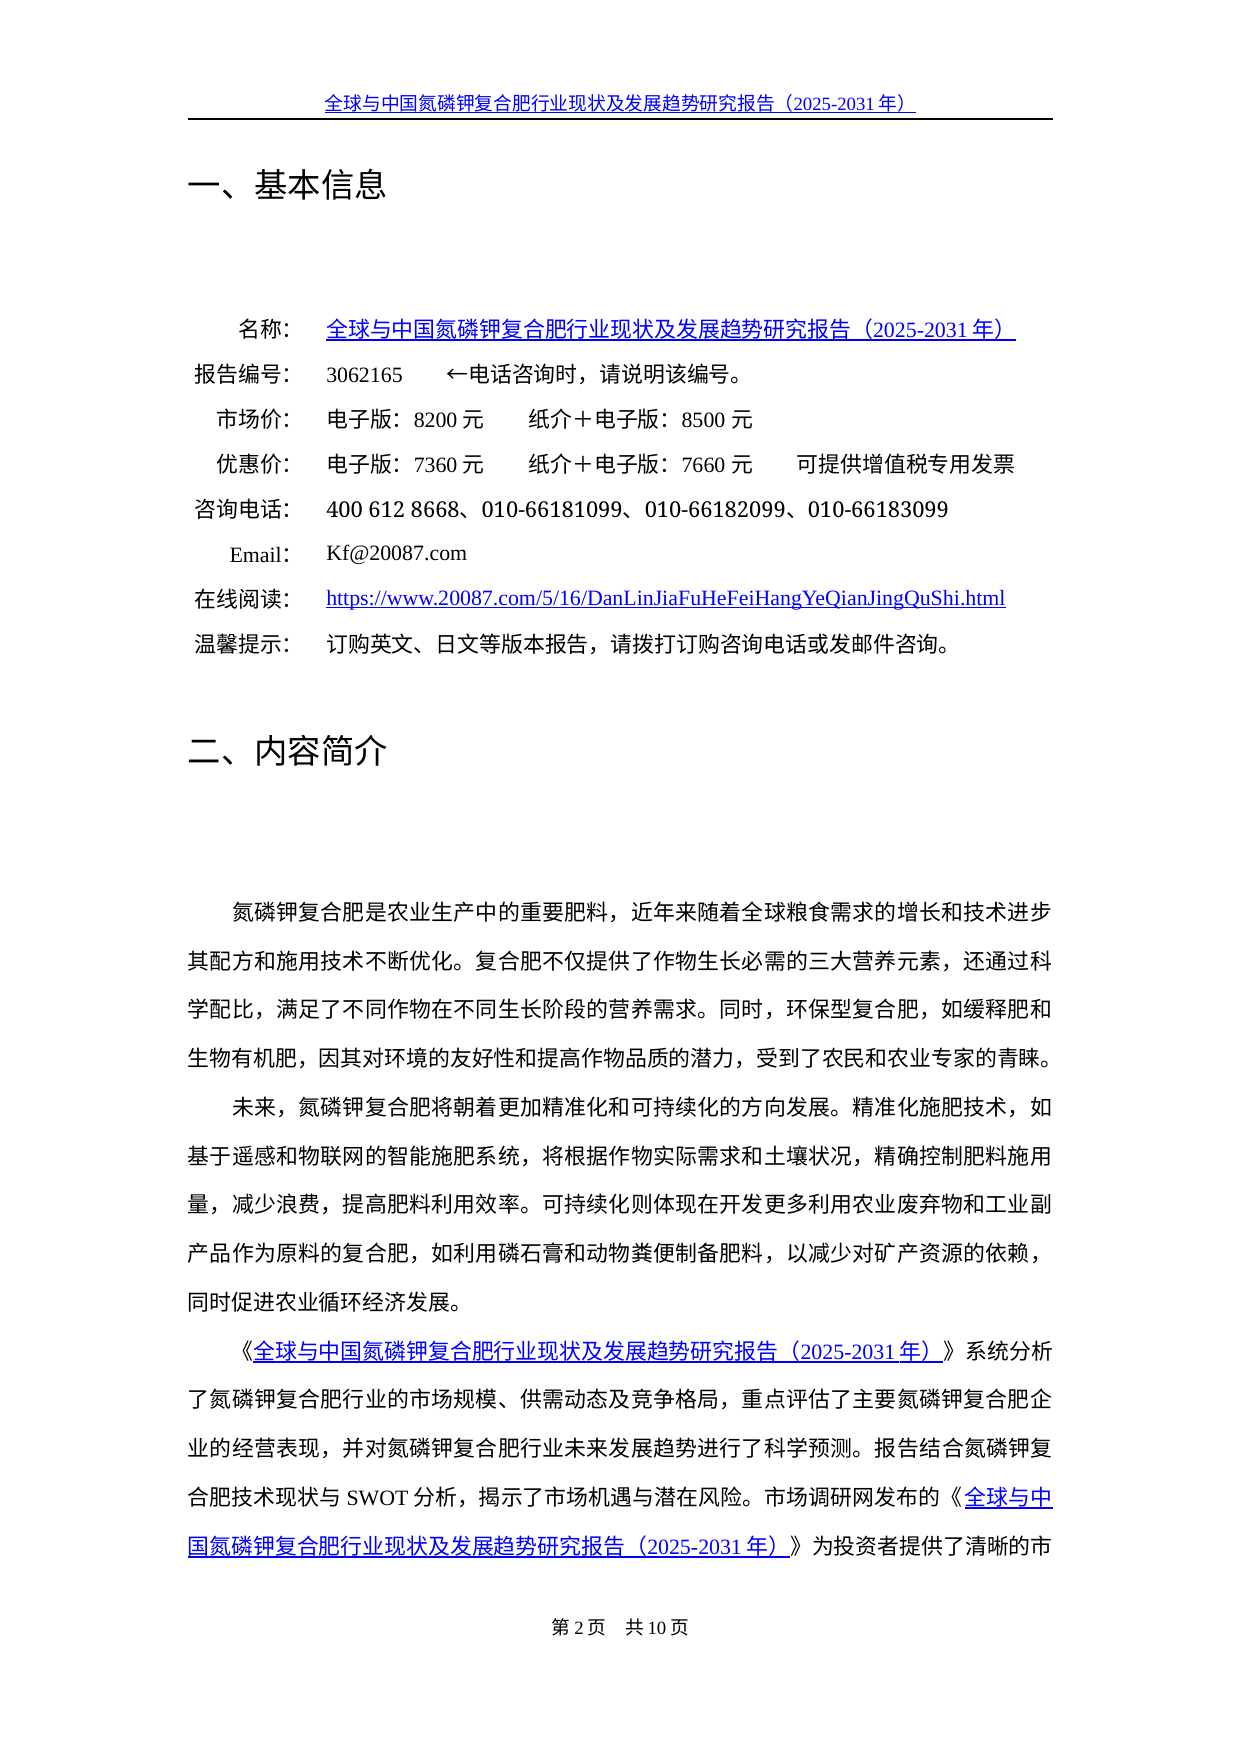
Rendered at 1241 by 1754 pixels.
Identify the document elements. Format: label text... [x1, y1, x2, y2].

table_cell [315, 582, 1073, 627]
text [187, 894, 1053, 1561]
table_cell 400 612 8668、010-66181099、010-66182099、010-66183099 [315, 492, 1073, 537]
table_cell 优惠价： [167, 447, 315, 492]
table_cell 温馨提示： [167, 627, 315, 672]
table_cell 市场价： [167, 402, 315, 447]
table_cell 在线阅读： [167, 582, 315, 627]
table_cell 电子版：7360 元 纸介＋电子版：7660 元 可提供增值税专用发票 [315, 447, 1073, 492]
title 一、基本信息 [187, 150, 1053, 215]
table_cell 咨询电话： [167, 492, 315, 537]
table_header 名称： [167, 312, 315, 357]
table_cell 电子版：8200 元 纸介＋电子版：8500 元 [315, 402, 1073, 447]
table_header 全球与中国氮磷钾复合肥行业现状及发展趋势研究报告（2025-2031年） [315, 312, 1073, 357]
table_cell Kf@20087.com [315, 537, 1073, 582]
title 二、内容简介 [187, 717, 1053, 782]
table_cell Email： [167, 537, 315, 582]
table_cell 3062165 ←电话咨询时，请说明该编号。 [315, 357, 1073, 402]
table_cell 报告编号： [167, 357, 315, 402]
table_cell 订购英文、日文等版本报告，请拨打订购咨询电话或发邮件咨询。 [315, 627, 1073, 672]
